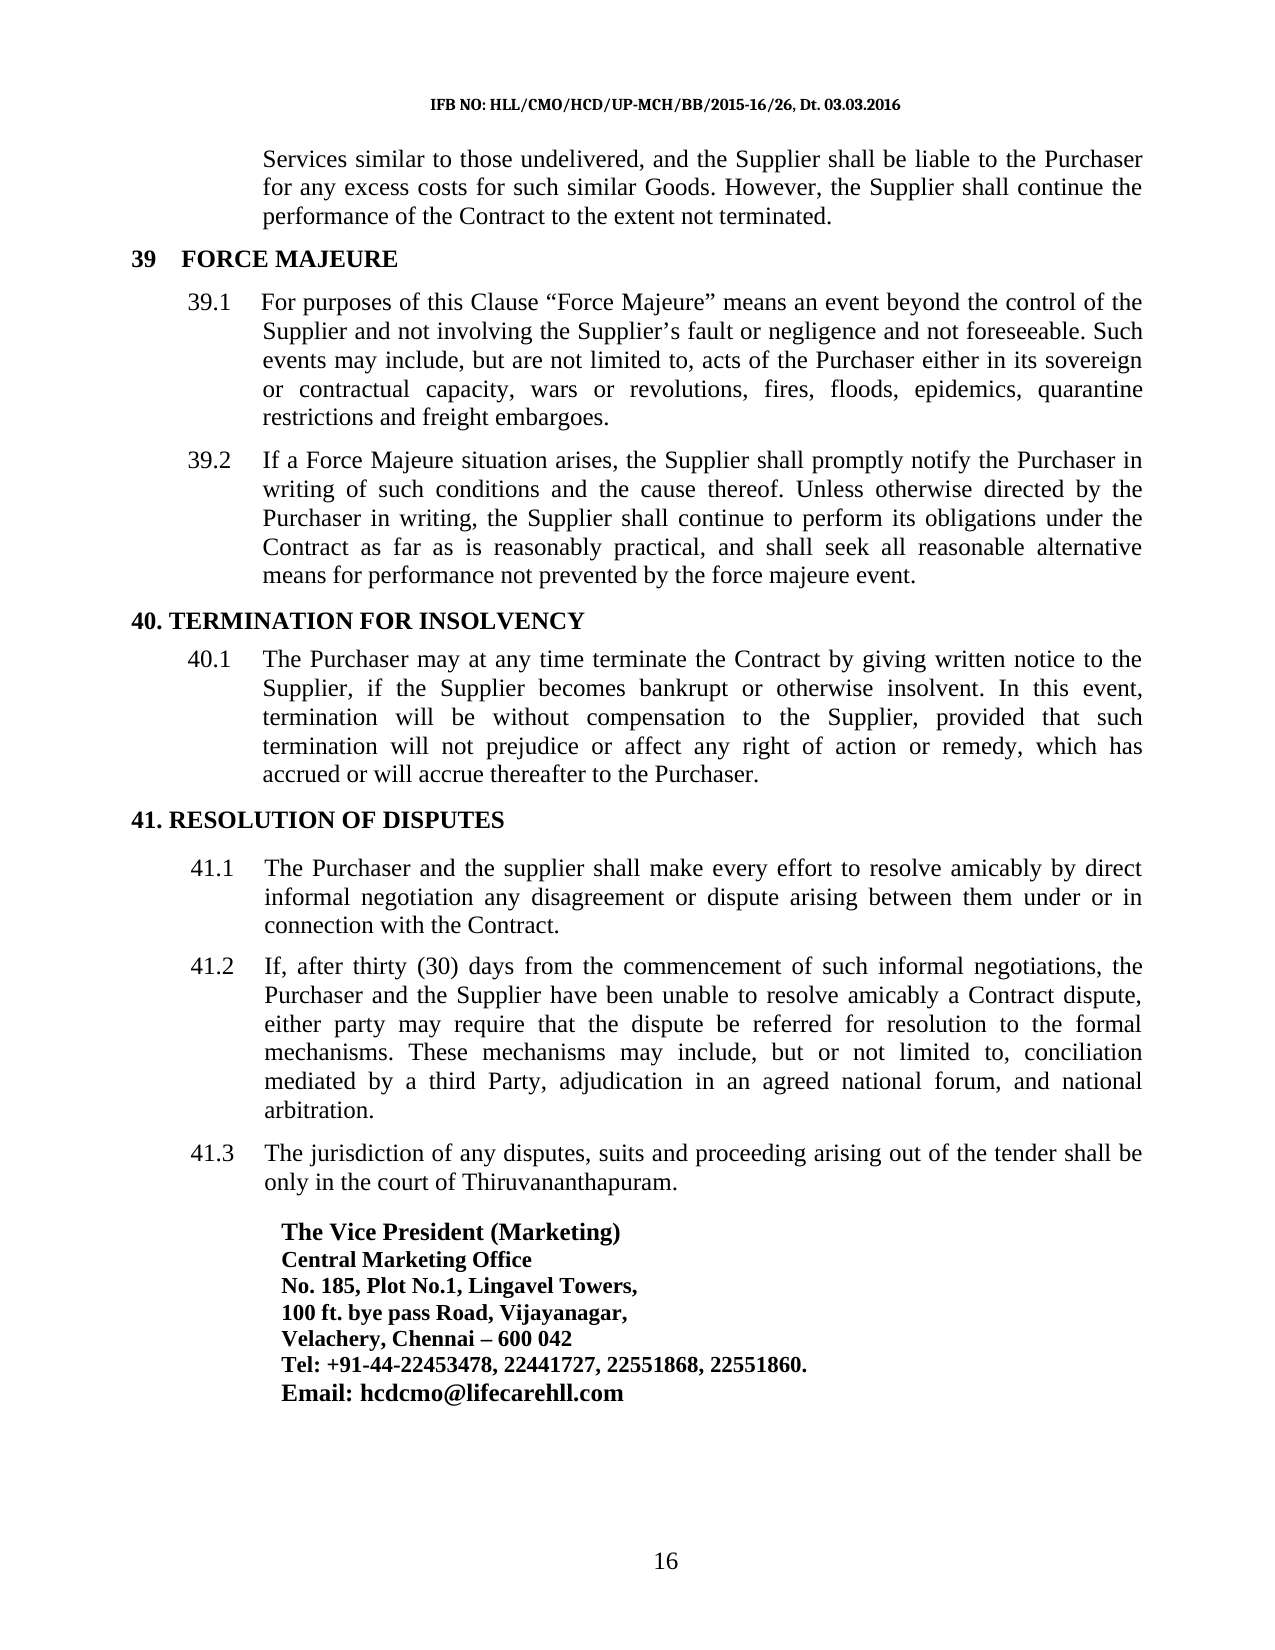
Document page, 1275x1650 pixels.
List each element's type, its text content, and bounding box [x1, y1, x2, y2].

text 40. TERMINATION FOR INSOLVENCY [131, 606, 1200, 635]
text 40.1 The Purchaser may at any time terminate the Contract by giving written notice to the Supplier, if the Supplier becomes bankrupt or otherwise insolvent. In this event, termination will be without compensation to the Supplier, provided that such termination will not prejudice or affect any right of action or remedy, which has accrued or will accrue thereafter to the Purchaser. [187, 644, 1144, 788]
text 39.1 For purposes of this Clause “Force Majeure” means an event beyond the control of the Supplier and not involving the Supplier’s fault or negligence and not foreseeable. Such events may include, but are not limited to, acts of the Purchaser either in its sovereign or contractual capacity, wars or revolutions, fires, floods, epidemics, quarantine restrictions and freight embargoes. [187, 287, 1144, 431]
text Central Marketing Office [206, 1246, 1200, 1272]
text Tel: +91-44-22453478, 22441727, 22551868, 22551860. [206, 1351, 1200, 1378]
text Email: hcdcmo@lifecarehll.com [206, 1378, 1200, 1406]
list If, after thirty (30) days from the commencement of such informal negotiations, the Purchaser and the Supplier have been unable to resolve amicably a Contract dispute, either party may require that the dispute be referred for resolution to the formal mechanisms. These mechanisms may include, but or not limited to, conciliation mediated by a third Party, adjudication in an agreed national forum, and national arbitration. [190, 951, 1144, 1124]
text 41. RESOLUTION OF DISPUTES [131, 805, 1200, 834]
text 39 FORCE MAJEURE [131, 244, 1200, 273]
text 39.2 If a Force Majeure situation arises, the Supplier shall promptly notify the Purchaser in writing of such conditions and the cause thereof. Unless otherwise directed by the Purchaser in writing, the Supplier shall continue to perform its obligations under the Contract as far as is reasonably practical, and shall seek all reasonable alternative means for performance not prevented by the force majeure event. [187, 446, 1144, 589]
text 100 ft. bye pass Road, Vijayanagar, [206, 1298, 1200, 1325]
text The Vice President (Marketing) [131, 1217, 1200, 1246]
list The Purchaser and the supplier shall make every effort to resolve amicably by direct informal negotiation any disagreement or dispute arising between them under or in connection with the Contract. [190, 853, 1144, 939]
text Velachery, Chennai – 600 042 [206, 1325, 1200, 1351]
text No. 185, Plot No.1, Lingavel Towers, [206, 1272, 1200, 1298]
list The jurisdiction of any disputes, suits and proceeding arising out of the tender shall be only in the court of Thiruvananthapuram. [190, 1138, 1144, 1196]
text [187, 144, 1144, 230]
